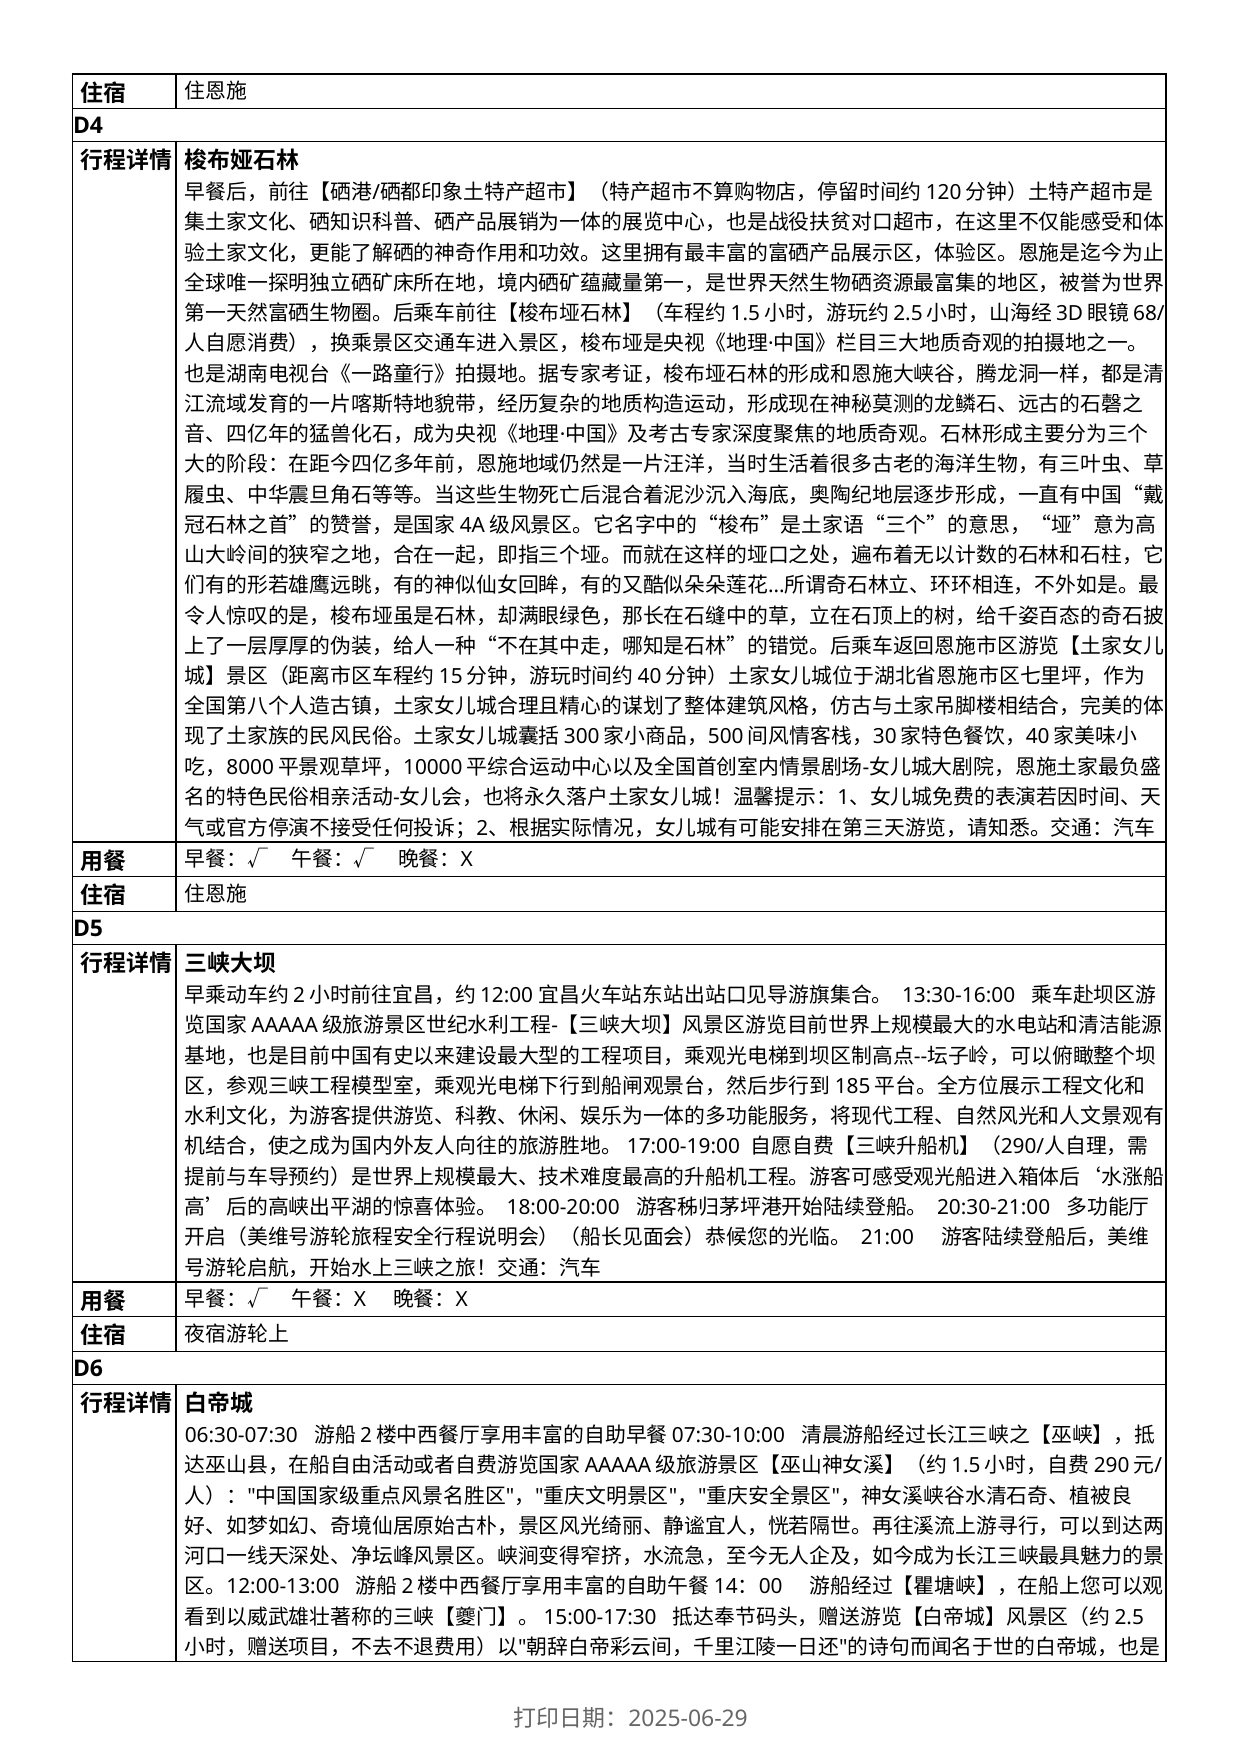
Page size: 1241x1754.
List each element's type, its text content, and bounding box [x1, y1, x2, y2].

table_cell 早餐：√ 午餐：√ 晚餐：X [177, 843, 1165, 876]
table_cell 住恩施 [177, 877, 1165, 911]
table_cell 三峡大坝 早乘动车约2小时前往宜昌，约12:00 宜昌火车站东站出站口见导游旗集合。 [177, 945, 1165, 1281]
table_cell 用餐 [73, 1283, 175, 1316]
table_cell 行程详情 [73, 1385, 175, 1661]
table_cell 住恩施 [177, 75, 1165, 108]
table_cell 住宿 [73, 75, 175, 108]
table_cell 夜宿游轮上 [177, 1317, 1165, 1351]
table_cell 住宿 [73, 1317, 175, 1351]
table_cell D4 [73, 109, 1165, 141]
table_cell D5 [73, 912, 1165, 943]
table_cell 行程详情 [73, 142, 175, 841]
table_cell 梭布娅石林 早餐后，前往【硒港/硒都印象土特产超市】（特产超市不算购物店，停留时间约120分钟）土特产超市是集土家文化、硒知识科普、硒产品展销为一体的展览中心，也是战役扶贫对口超市，在这里不仅能感受和体验土家文化，更能了解硒的神奇作用和功效。这里拥有最丰富的富硒产品展示区，体验区。恩施是迄今为止全球唯一探明独立硒矿床所在地，境内硒矿蕴藏量第一，是世界天然生物硒资源最富集的地区，被誉为世界第一天然富硒生物圈。 [177, 142, 1165, 841]
table_cell D6 [73, 1352, 1165, 1383]
table_cell 住宿 [73, 877, 175, 911]
table_cell 用餐 [73, 843, 175, 876]
table_cell 早餐：√ 午餐：X 晚餐：X [177, 1283, 1165, 1316]
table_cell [177, 1385, 1165, 1661]
table_cell 行程详情 [73, 945, 175, 1281]
